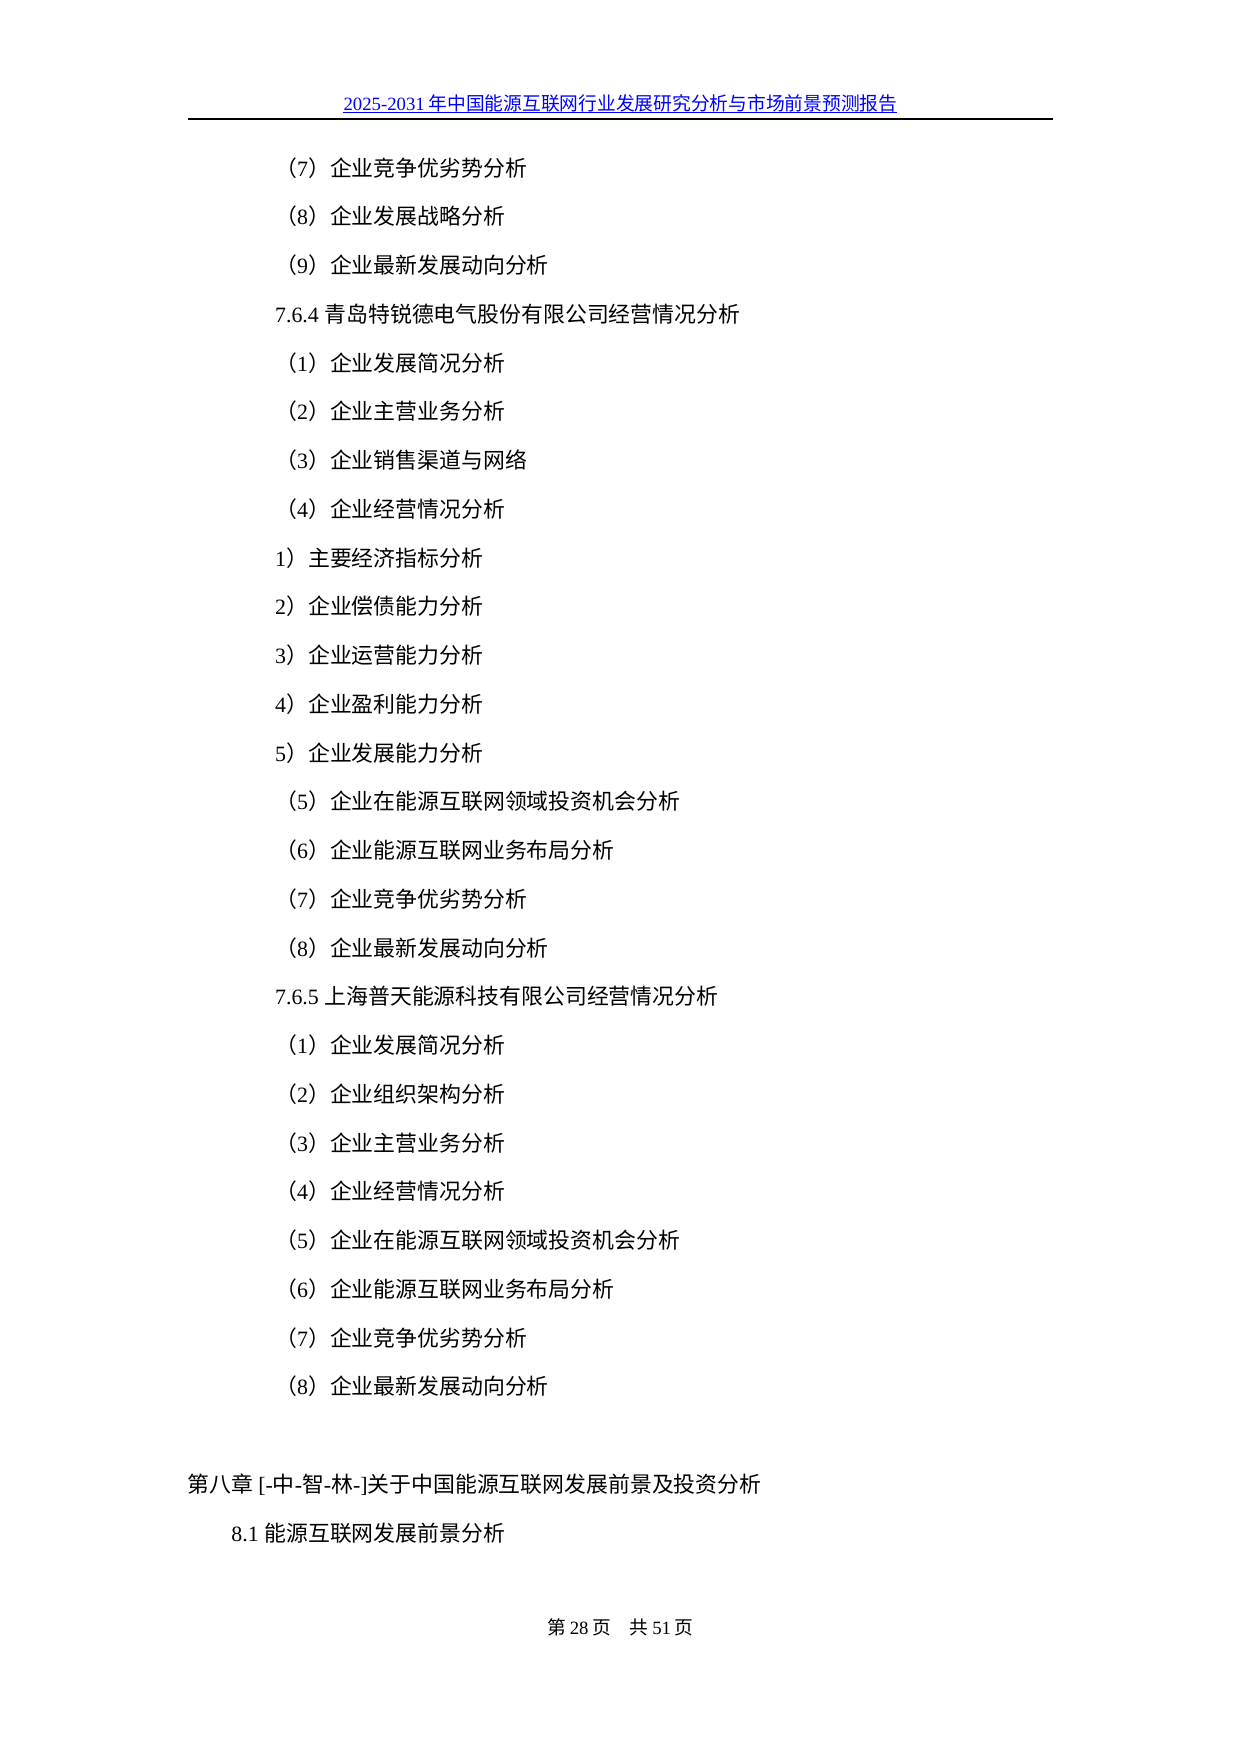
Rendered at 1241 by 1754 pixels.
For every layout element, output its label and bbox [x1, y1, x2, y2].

text [187, 150, 1053, 1548]
